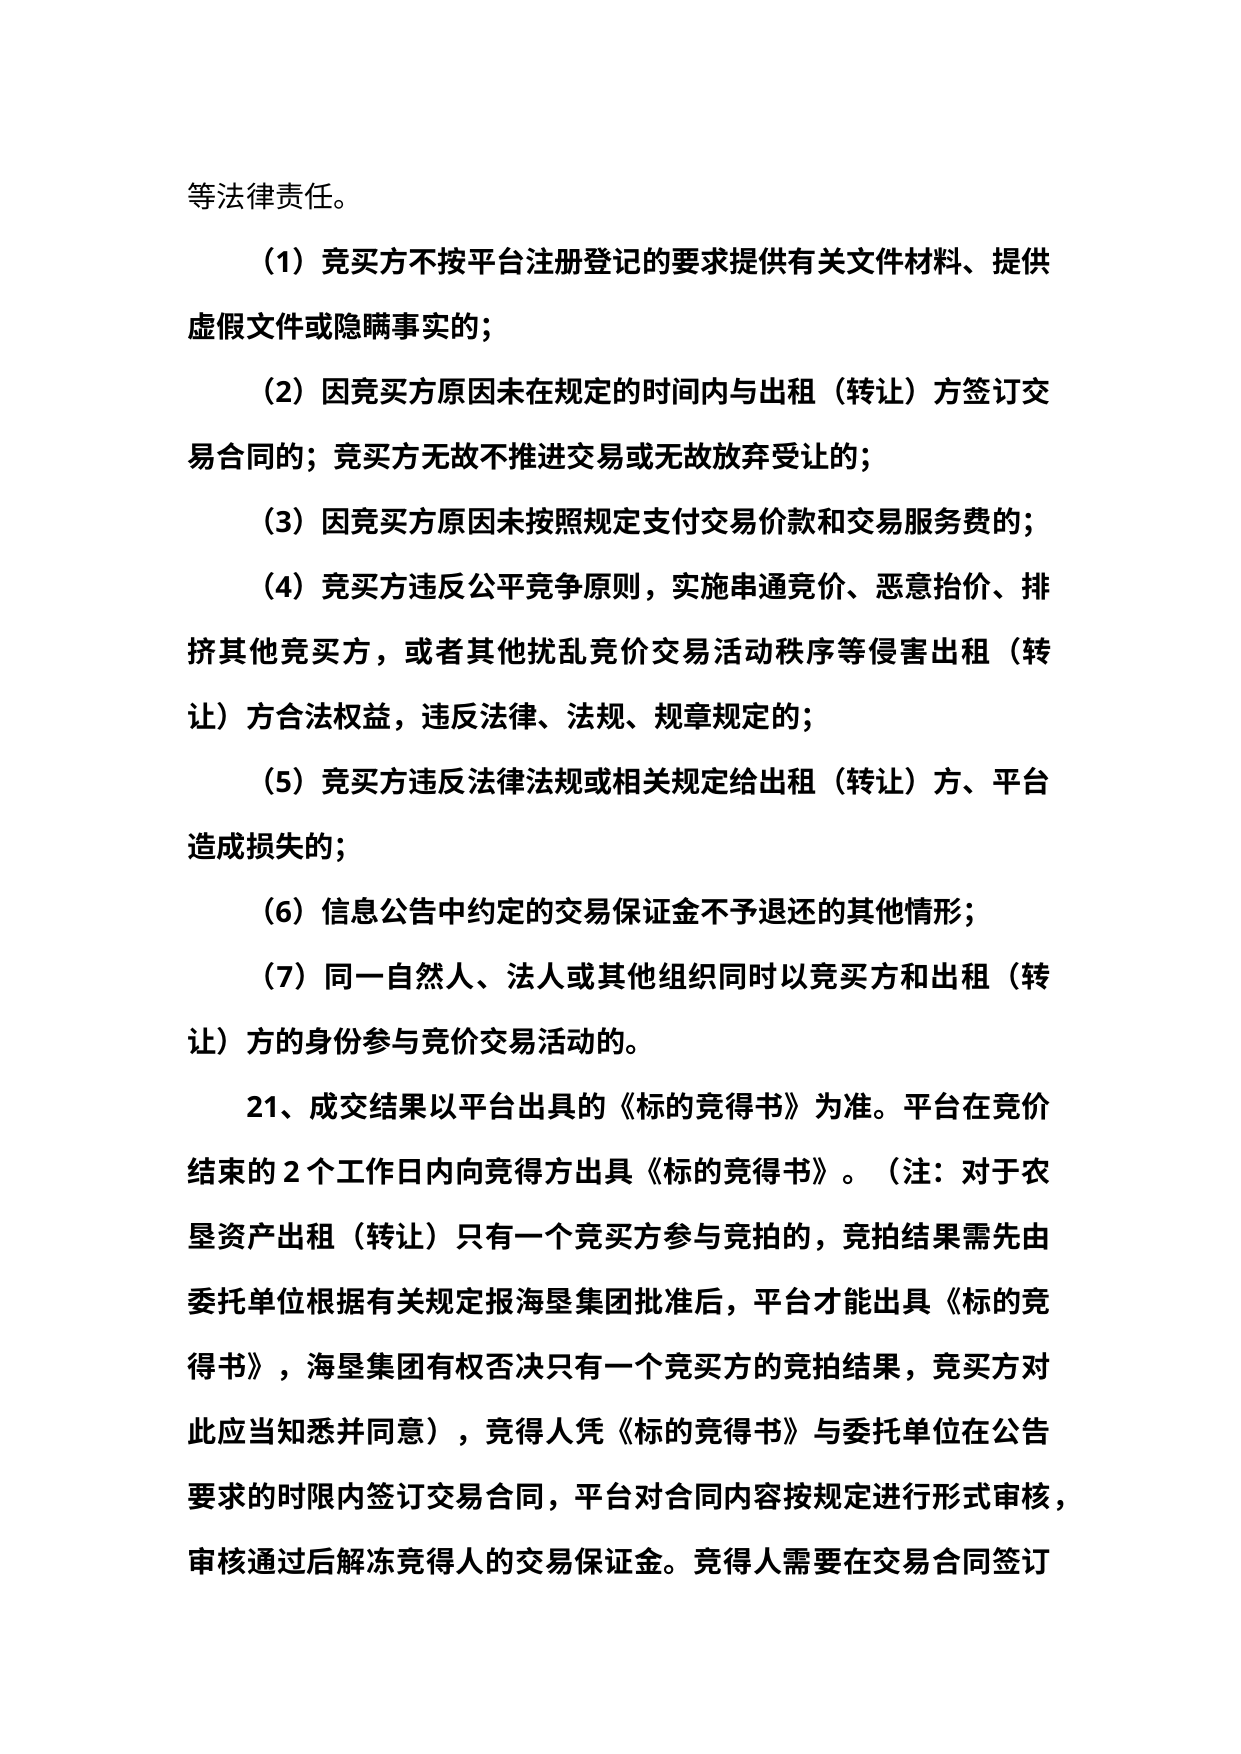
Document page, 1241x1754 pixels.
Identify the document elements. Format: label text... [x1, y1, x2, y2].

text （6）信息公告中约定的交易保证金不予退还的其他情形； [187, 877, 1053, 942]
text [187, 1072, 1053, 1592]
text （7）同一自然人、法人或其他组织同时以竞买方和出租（转让）方的身份参与竞价交易活动的。 [187, 942, 1053, 1072]
text （2）因竞买方原因未在规定的时间内与出租（转让）方签订交易合同的；竞买方无故不推进交易或无故放弃受让的； [187, 357, 1053, 487]
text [187, 162, 1053, 227]
text （1）竞买方不按平台注册登记的要求提供有关文件材料、提供虚假文件或隐瞒事实的； [187, 227, 1053, 357]
text （4）竞买方违反公平竞争原则，实施串通竞价、恶意抬价、排挤其他竞买方，或者其他扰乱竞价交易活动秩序等侵害出租（转让）方合法权益，违反法律、法规、规章规定的； [187, 552, 1053, 747]
text （5）竞买方违反法律法规或相关规定给出租（转让）方、平台造成损失的； [187, 747, 1053, 877]
text （3）因竞买方原因未按照规定支付交易价款和交易服务费的； [187, 487, 1053, 552]
